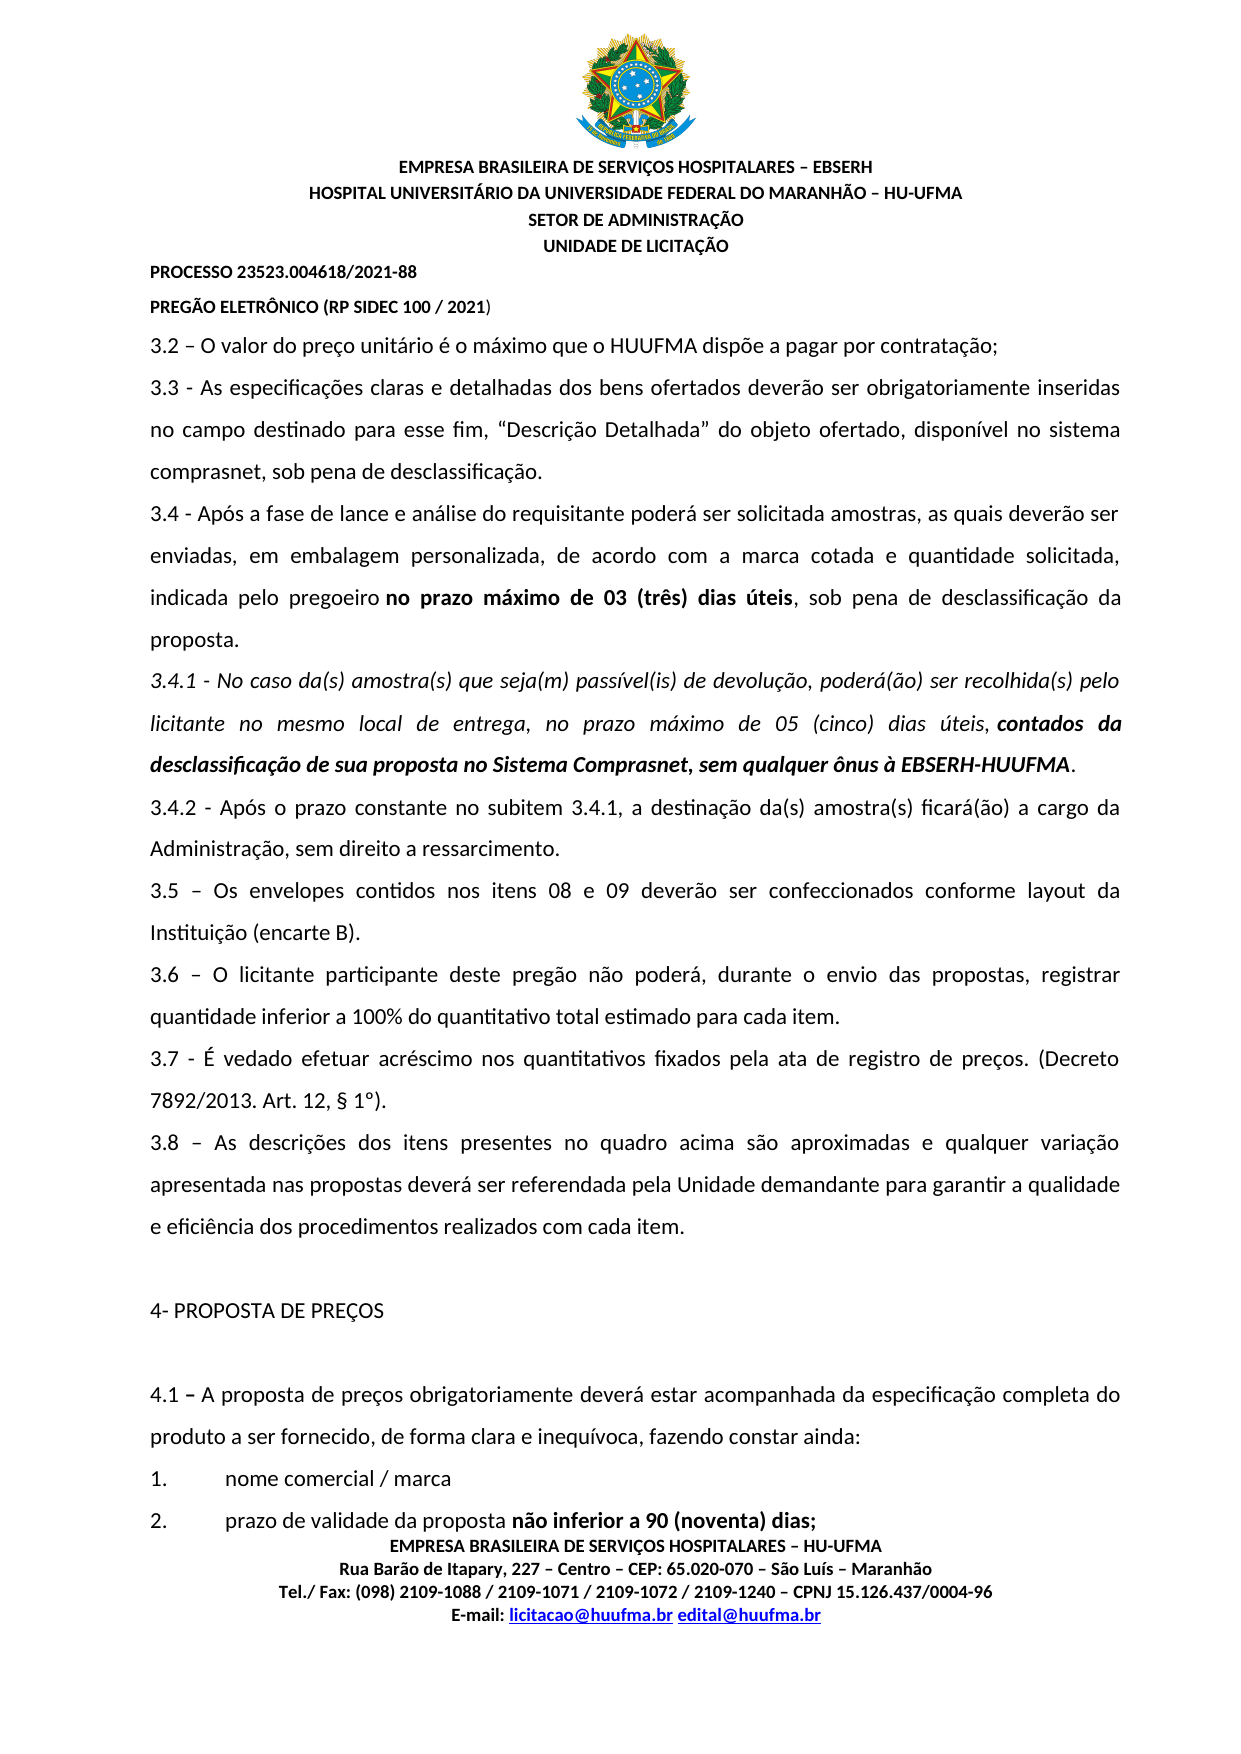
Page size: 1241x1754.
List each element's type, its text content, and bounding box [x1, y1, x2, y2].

text 4.1 – A proposta de preços obrigatoriamente deverá estar acompanhada da especificação completa do produto a ser fornecido, de forma clara e inequívoca, fazendo constar ainda: [150, 1380, 1122, 1450]
text 3.7 - É vedado efetuar acréscimo nos quantitativos fixados pela ata de registro de preços. (Decreto 7892/2013. Art. 12, § 1º). [150, 1044, 1122, 1114]
text 3.4.1 - No caso da(s) amostra(s) que seja(m) passível(is) de devolução, poderá(ão) ser recolhida(s) pelo licitante no mesmo local de entrega, no prazo máximo de 05 (cinco) dias úteis, contados da desclassificação de sua proposta no Sistema Comprasnet, sem qualquer ônus à EBSERH-HUUFMA. [150, 667, 1122, 779]
text 3.2 – O valor do preço unitário é o máximo que o HUUFMA dispõe a pagar por contratação; [150, 331, 1122, 359]
picture [571, 30, 701, 152]
text 3.6 – O licitante participante deste pregão não poderá, durante o envio das propostas, registrar quantidade inferior a 100% do quantitativo total estimado para cada item. [150, 961, 1122, 1031]
list prazo de validade da proposta não inferior a 90 (noventa) dias; [150, 1506, 1122, 1534]
text 3.4.2 - Após o prazo constante no subitem 3.4.1, a destinação da(s) amostra(s) ficará(ão) a cargo da Administração, sem direito a ressarcimento. [150, 793, 1122, 863]
text 3.5 – Os envelopes contidos nos itens 08 e 09 deverão ser confeccionados conforme layout da Instituição (encarte B). [150, 877, 1122, 947]
text 3.3 - As especificações claras e detalhadas dos bens ofertados deverão ser obrigatoriamente inseridas no campo destinado para esse fim, “Descrição Detalhada” do objeto ofertado, disponível no sistema comprasnet, sob pena de desclassificação. [150, 373, 1122, 485]
text 3.4 - Após a fase de lance e análise do requisitante poderá ser solicitada amostras, as quais deverão ser enviadas, em embalagem personalizada, de acordo com a marca cotada e quantidade solicitada, indicada pelo pregoeiro no prazo máximo de 03 (três) dias úteis, sob pena de desclassificação da proposta. [150, 499, 1122, 653]
list nome comercial / marca [150, 1464, 1122, 1492]
text 4- PROPOSTA DE PREÇOS [150, 1296, 1122, 1324]
text 3.8 – As descrições dos itens presentes no quadro acima são aproximadas e qualquer variação apresentada nas propostas deverá ser referendada pela Unidade demandante para garantir a qualidade e eficiência dos procedimentos realizados com cada item. [150, 1128, 1122, 1240]
